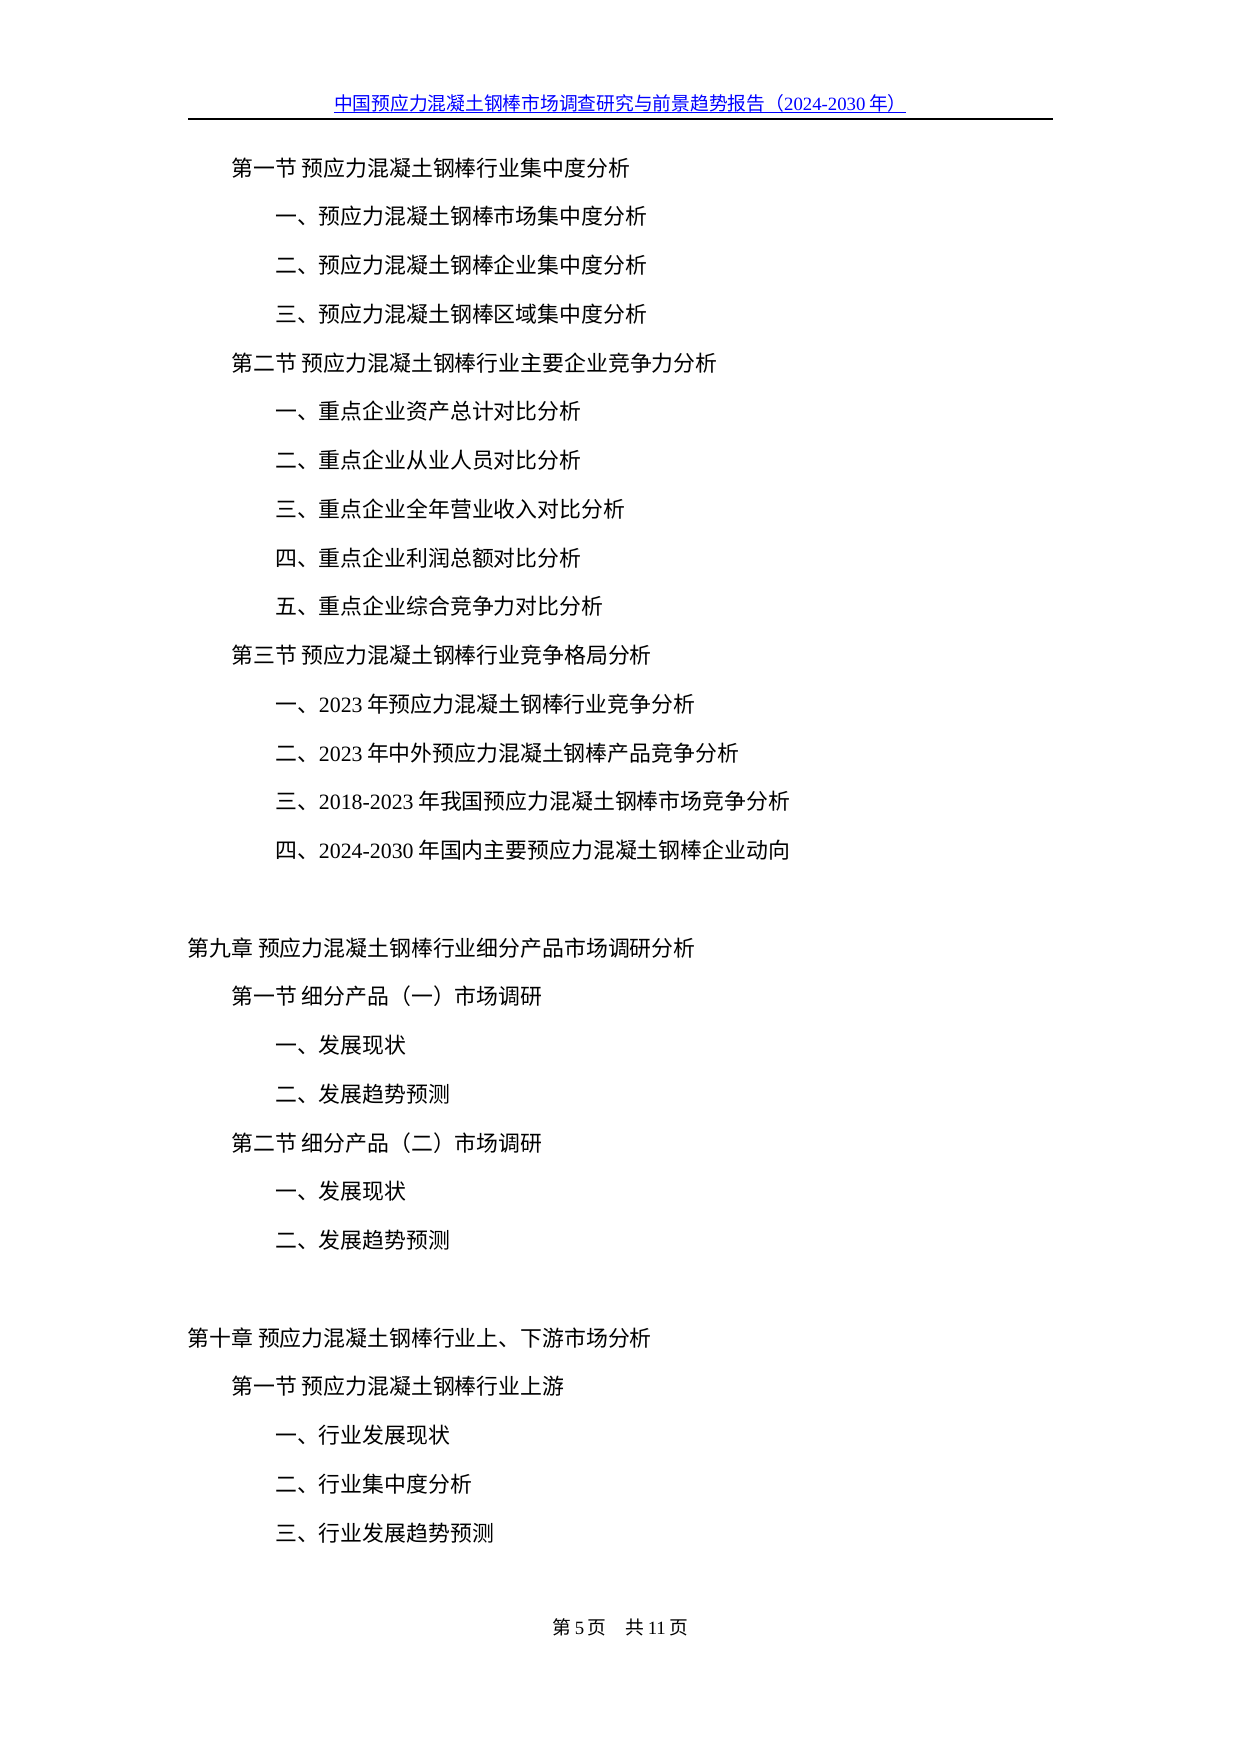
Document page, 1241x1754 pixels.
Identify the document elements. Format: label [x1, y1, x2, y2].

text [187, 150, 1053, 1548]
